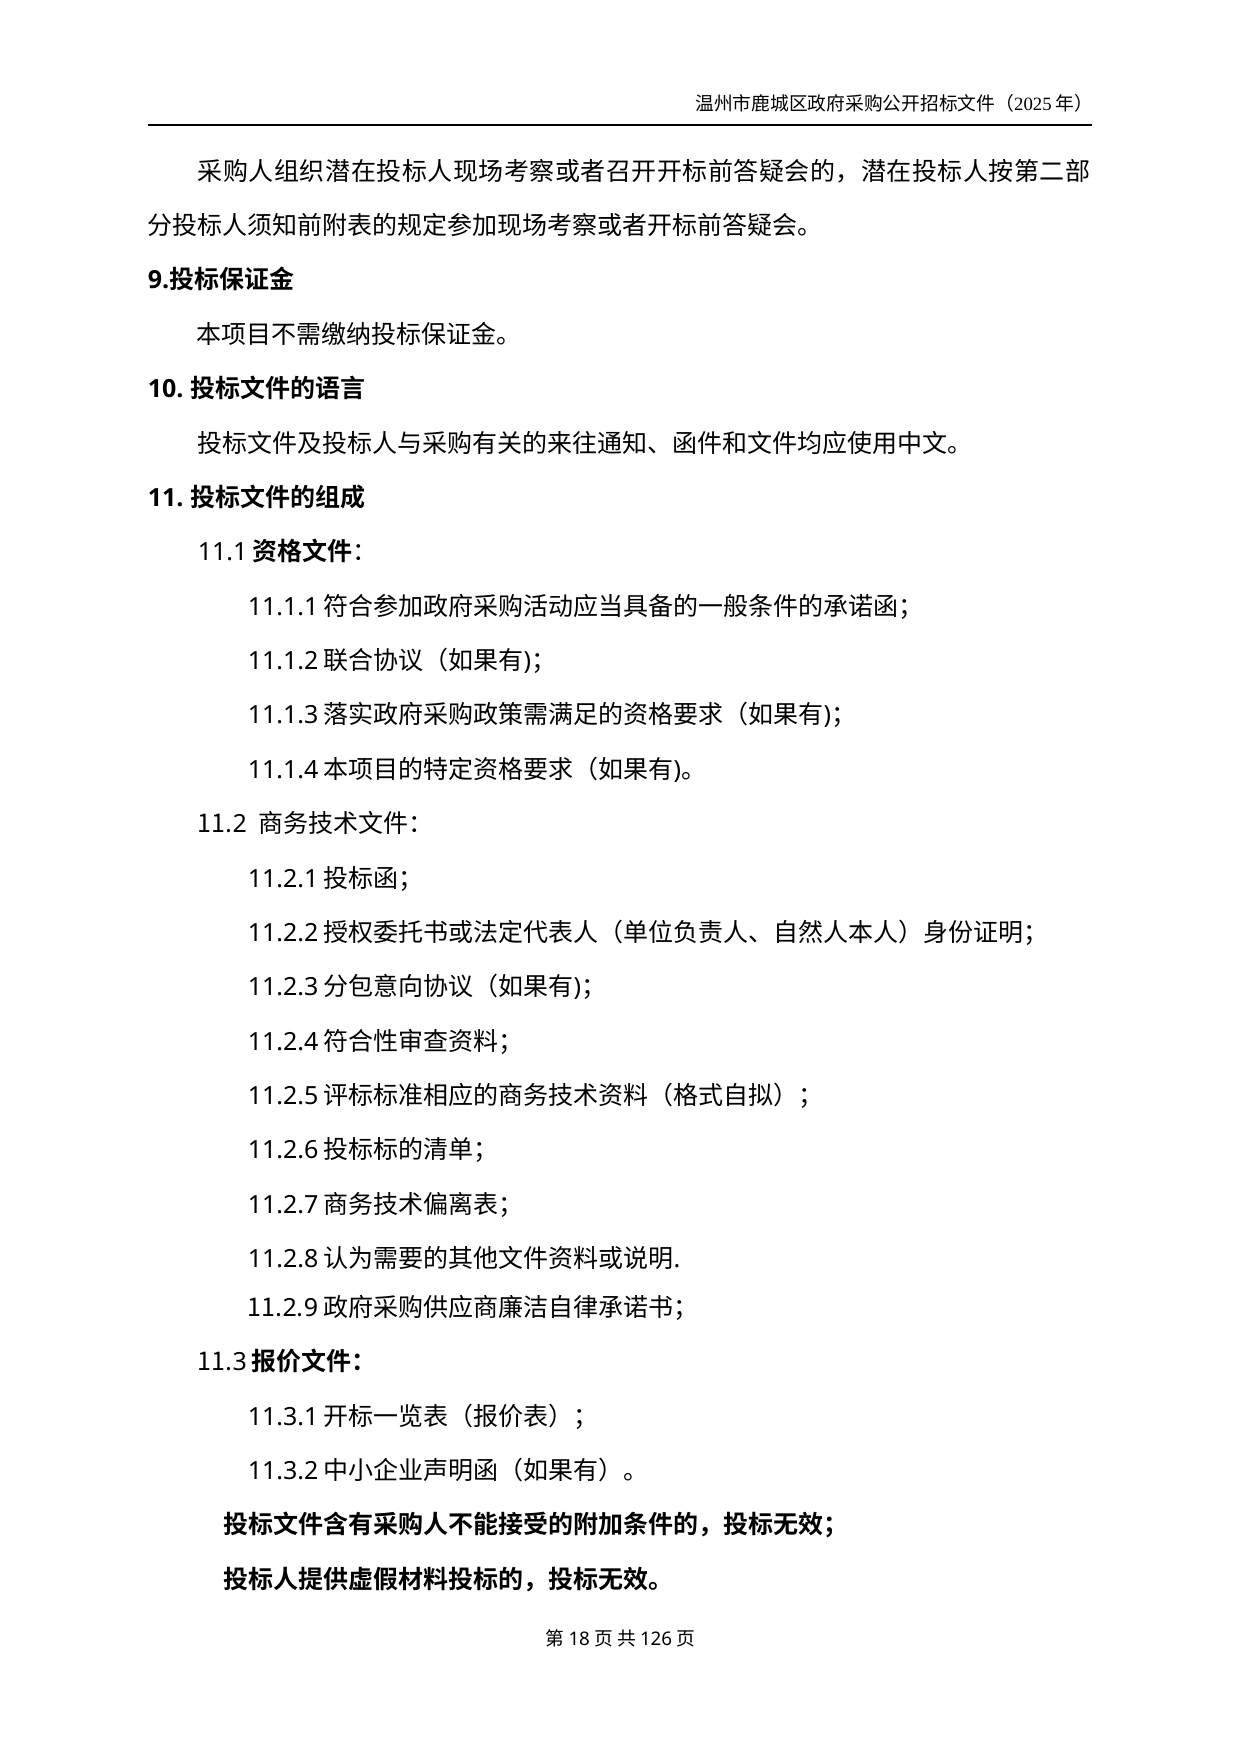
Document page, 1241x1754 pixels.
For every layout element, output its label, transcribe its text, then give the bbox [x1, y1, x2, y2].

text 11.3.2中小企业声明函（如果有）。 [148, 1451, 1092, 1487]
text 11.2.2授权委托书或法定代表人（单位负责人、自然人本人）身份证明； [148, 912, 1092, 949]
text 11.1资格文件： [148, 532, 1092, 568]
text 11.2.3分包意向协议（如果有)； [148, 967, 1092, 1003]
text 11.2 商务技术文件： [148, 804, 1092, 840]
text 11.2.7商务技术偏离表； [148, 1184, 1092, 1221]
text 投标文件及投标人与采购有关的来往通知、函件和文件均应使用中文。 [148, 423, 1092, 459]
text 11.1.2联合协议（如果有)； [148, 641, 1092, 677]
text 11.2.8认为需要的其他文件资料或说明. [148, 1239, 1092, 1275]
text 11.2.1投标函； [148, 858, 1092, 894]
text 11.2.5评标标准相应的商务技术资料（格式自拟）； [148, 1076, 1092, 1112]
text 投标文件含有采购人不能接受的附加条件的，投标无效； [148, 1505, 1092, 1541]
text 采购人组织潜在投标人现场考察或者召开开标前答疑会的，潜在投标人按第二部分投标人须知前附表的规定参加现场考察或者开标前答疑会。 [148, 151, 1092, 242]
text 11.1.4本项目的特定资格要求（如果有)。 [148, 749, 1092, 786]
text 本项目不需缴纳投标保证金。 [148, 314, 1092, 351]
text 11.2.6投标标的清单； [148, 1130, 1092, 1166]
text 11.1.1符合参加政府采购活动应当具备的一般条件的承诺函； [148, 586, 1092, 622]
text 11.3.1开标一览表（报价表）； [148, 1396, 1092, 1432]
text 11.2.9政府采购供应商廉洁自律承诺书； [148, 1287, 1092, 1324]
text 11.1.3落实政府采购政策需满足的资格要求（如果有)； [148, 695, 1092, 731]
text 11.3报价文件： [148, 1342, 1092, 1378]
text 投标人提供虚假材料投标的，投标无效。 [148, 1559, 1092, 1596]
text 11.2.4符合性审查资料； [148, 1021, 1092, 1057]
text 11. 投标文件的组成 [148, 477, 1092, 514]
text 9.投标保证金 [148, 260, 1092, 296]
text 10. 投标文件的语言 [148, 369, 1092, 405]
